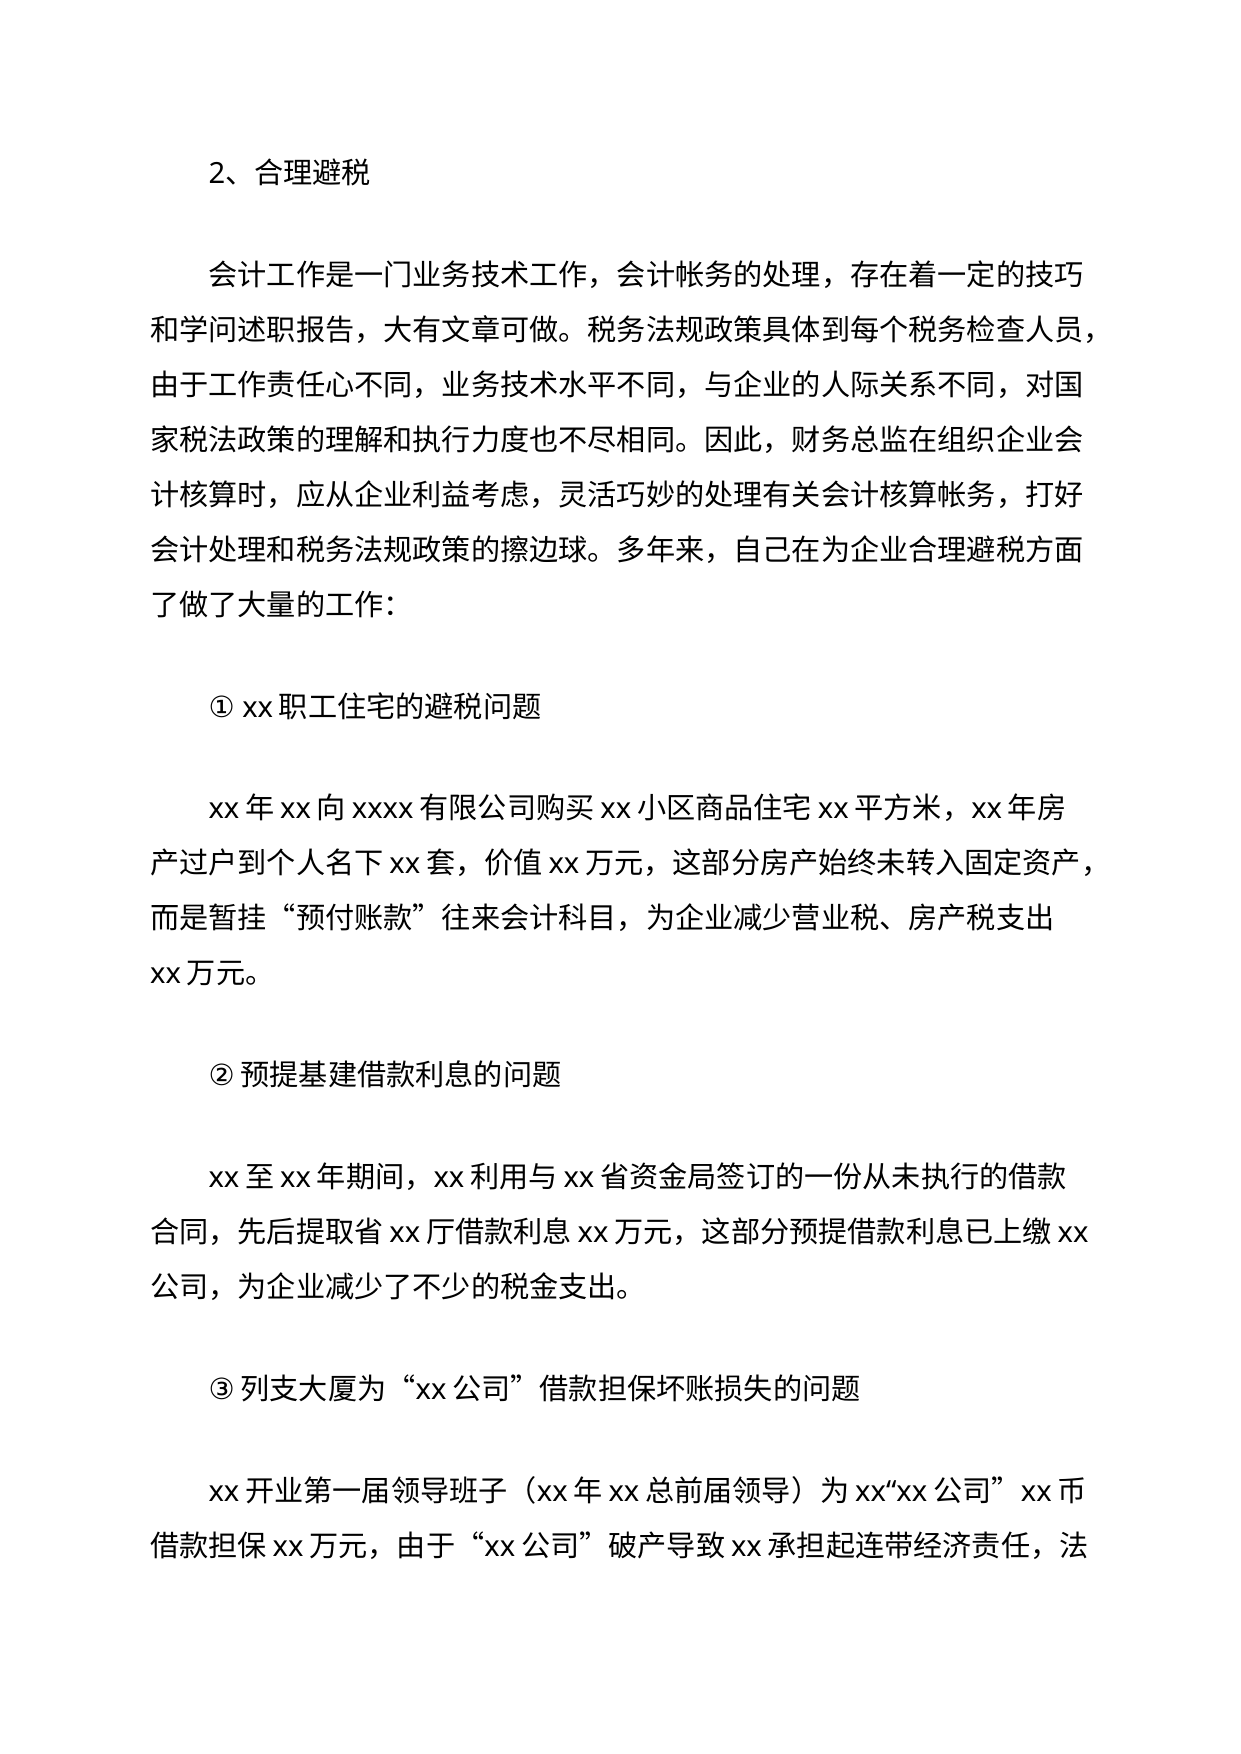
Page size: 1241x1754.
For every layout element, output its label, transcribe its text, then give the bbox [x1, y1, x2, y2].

text 会计工作是一门业务技术工作，会计帐务的处理，存在着一定的技巧和学问述职报告，大有文章可做。税务法规政策具体到每个税务检查人员，由于工作责任心不同，业务技术水平不同，与企业的人际关系不同，对国家税法政策的理解和执行力度也不尽相同。因此，财务总监在组织企业会计核算时，应从企业利益考虑，灵活巧妙的处理有关会计核算帐务，打好会计处理和税务法规政策的擦边球。多年来，自己在为企业合理避税方面了做了大量的工作： [150, 252, 1090, 624]
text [150, 1468, 1090, 1565]
text ① xx职工住宅的避税问题 [150, 683, 1090, 726]
text xx年xx向xxxx有限公司购买xx小区商品住宅xx平方米，xx年房产过户到个人名下xx套，价值xx万元，这部分房产始终未转入固定资产，而是暂挂“预付账款”往来会计科目，为企业减少营业税、房产税支出xx万元。 [150, 785, 1090, 992]
text 2、合理避税 [150, 150, 1090, 192]
text ②预提基建借款利息的问题 [150, 1052, 1090, 1094]
text xx至xx年期间，xx利用与xx省资金局签订的一份从未执行的借款合同，先后提取省xx厅借款利息xx万元，这部分预提借款利息已上缴xx公司，为企业减少了不少的税金支出。 [150, 1154, 1090, 1306]
text ③列支大厦为“xx公司”借款担保坏账损失的问题 [150, 1366, 1090, 1408]
